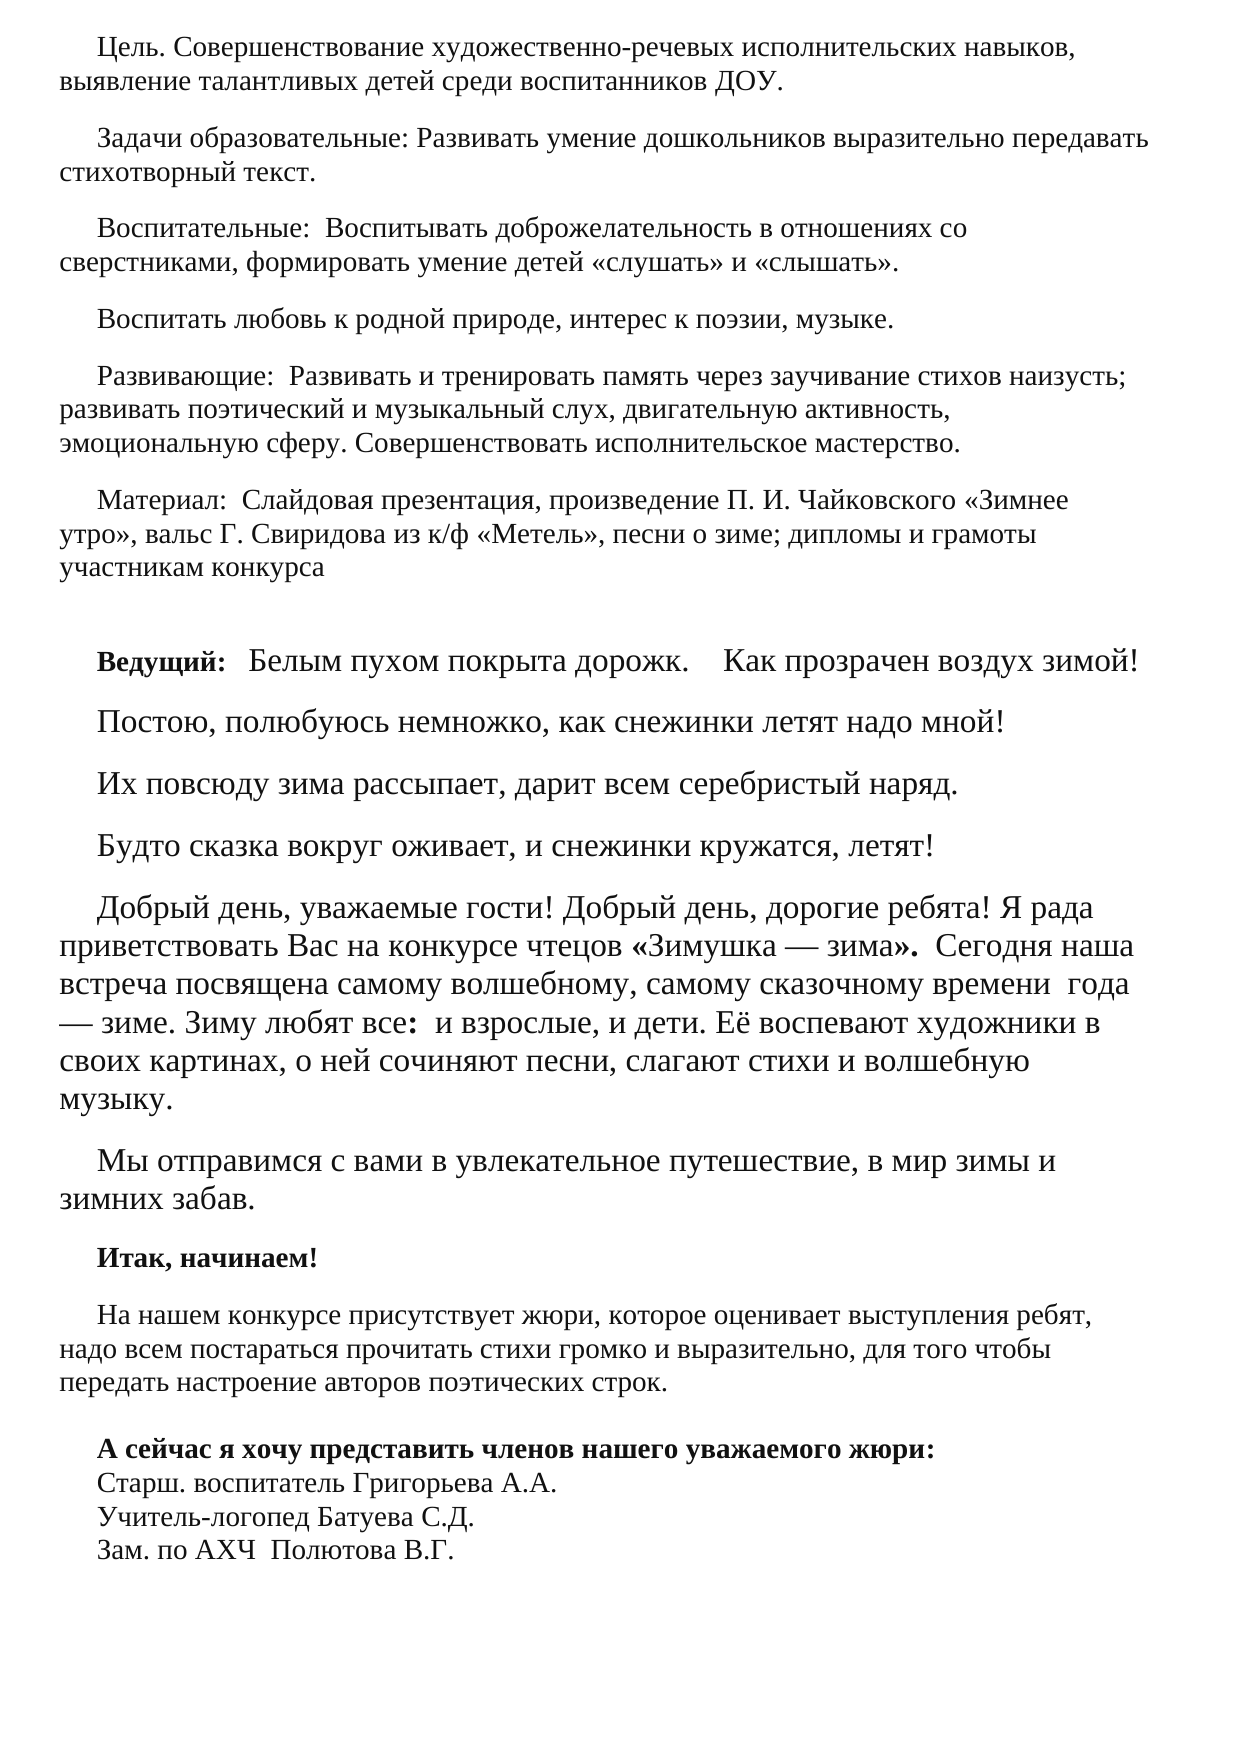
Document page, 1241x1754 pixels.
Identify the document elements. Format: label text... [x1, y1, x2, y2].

text Воспитать любовь к родной природе, интерес к поэзии, музыке. [59, 301, 1152, 335]
text Мы отправимся с вами в увлекательное путешествие, в мир зимы и зимних забав. [59, 1140, 1152, 1217]
text А сейчас я хочу представить членов нашего уважаемого жюри: [59, 1432, 1152, 1465]
text Материал: Слайдовая презентация, произведение П. И. Чайковского «Зимнее утро», вальс Г. Свиридова из к/ф «Метель», песни о зиме; дипломы и грамоты участникам конкурса [59, 482, 1152, 583]
text Постою, полюбуюсь немножко, как снежинки летят надо мной! [59, 702, 1152, 740]
text Итак, начинаем! [59, 1240, 1152, 1274]
text Учитель-логопед Батуева С.Д. [59, 1499, 1152, 1532]
text Воспитательные: Воспитывать доброжелательность в отношениях со сверстниками, формировать умение детей «слушать» и «слышать». [59, 211, 1152, 278]
text Задачи образовательные: Развивать умение дошкольников выразительно передавать стихотворный текст. [59, 120, 1152, 187]
text На нашем конкурсе присутствует жюри, которое оценивает выступления ребят, надо всем постараться прочитать стихи громко и выразительно, для того чтобы передать настроение авторов поэтических строк. [59, 1297, 1152, 1398]
text Старш. воспитатель Григорьева А.А. [59, 1465, 1152, 1499]
text Цель. Совершенствование художественно-речевых исполнительских навыков, выявление талантливых детей среди воспитанников ДОУ. [59, 29, 1152, 97]
text Развивающие: Развивать и тренировать память через заучивание стихов наизусть; развивать поэтический и музыкальный слух, двигательную активность, эмоциональную сферу. Совершенствовать исполнительское мастерство. [59, 358, 1152, 459]
text Добрый день, уважаемые гости! Добрый день, дорогие ребята! Я рада приветствовать Вас на конкурсе чтецов «Зимушка — зима». Сегодня наша встреча посвящена самому волшебному, самому сказочному времени года — зиме. Зиму любят все: и взрослые, и дети. Её воспевают художники в своих картинах, о ней сочиняют песни, слагают стихи и волшебную музыку. [59, 887, 1152, 1117]
text Их повсюду зима рассыпает, дарит всем серебристый наряд. [59, 763, 1152, 802]
text Будто сказка вокруг оживает, и снежинки кружатся, летят! [59, 825, 1152, 863]
text Зам. по АХЧ Полютова В.Г. [59, 1532, 1152, 1566]
text Ведущий: Белым пухом покрыта дорожк. Как прозрачен воздух зимой! [59, 640, 1152, 678]
